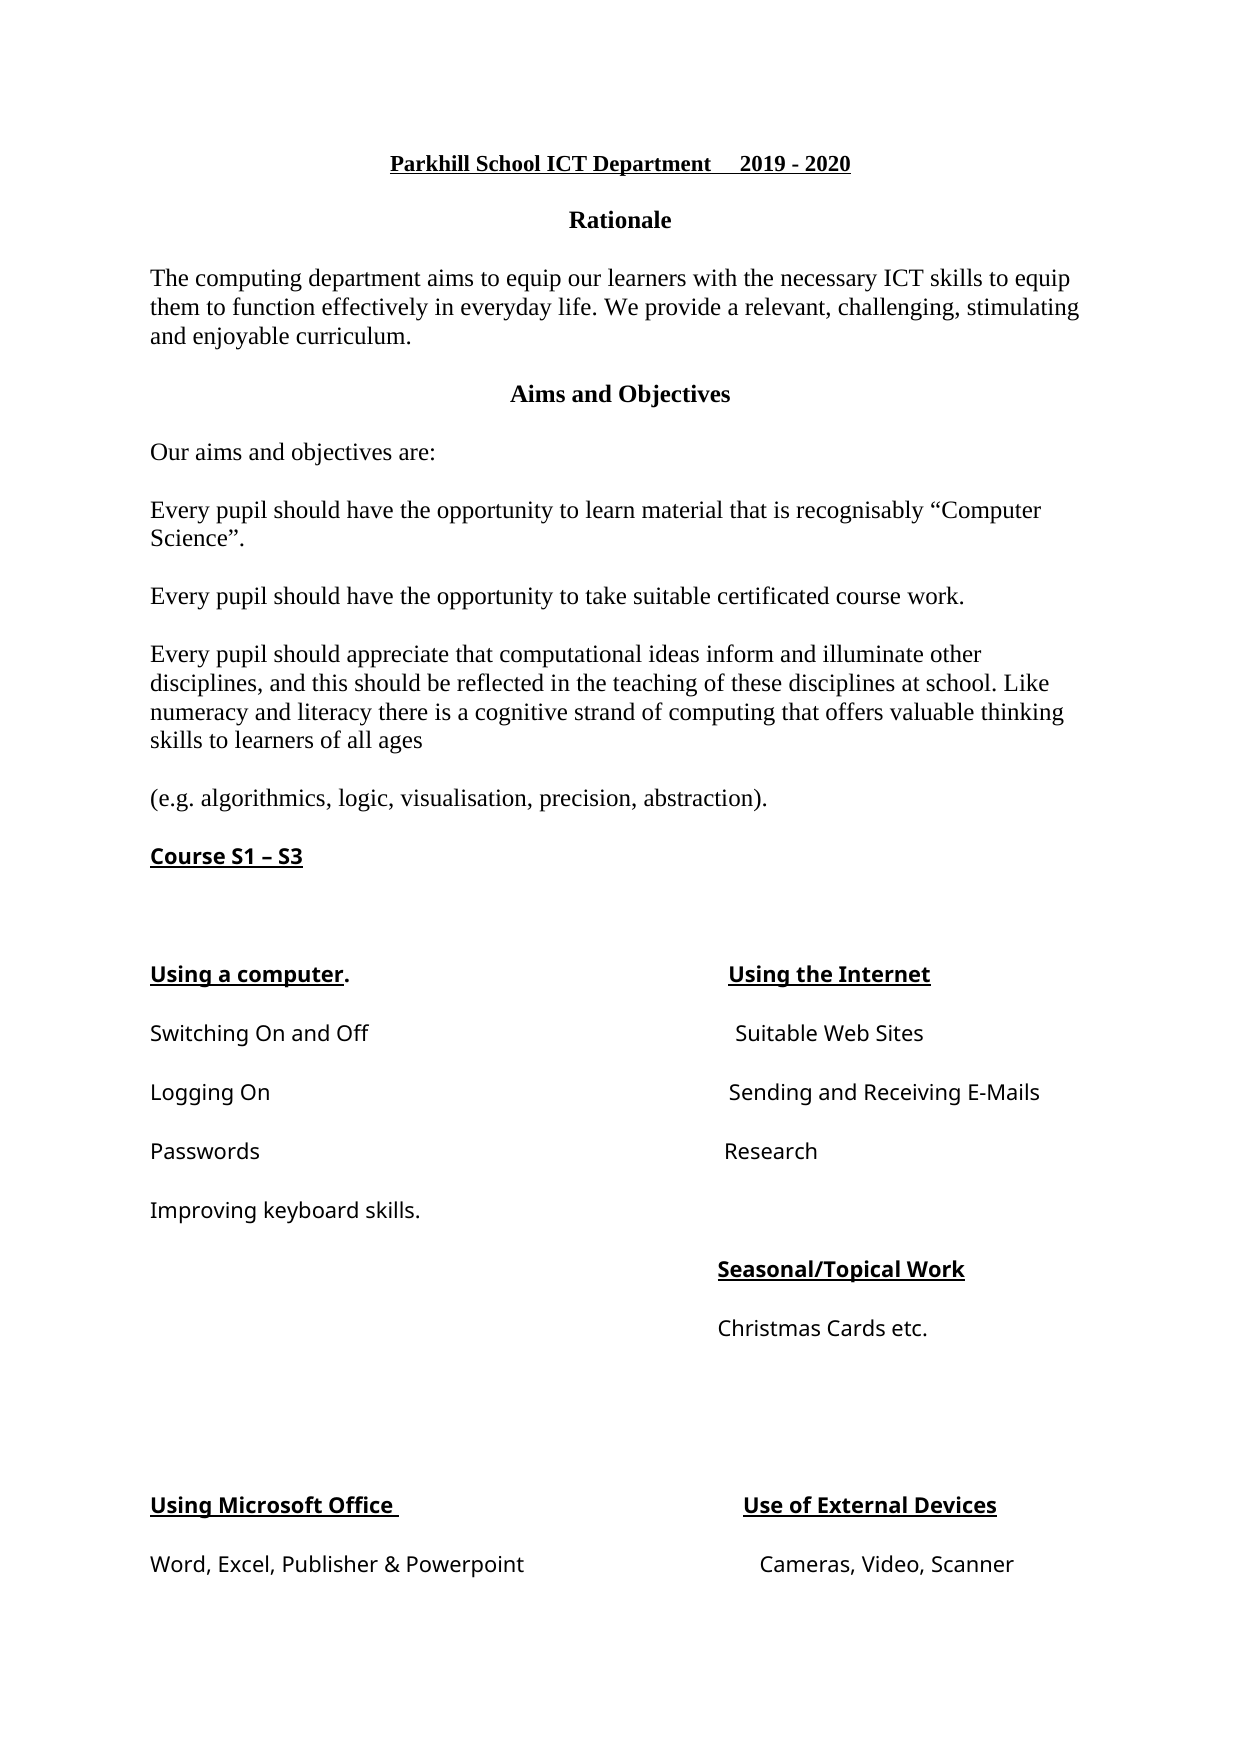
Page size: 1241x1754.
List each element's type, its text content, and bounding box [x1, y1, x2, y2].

text Parkhill School ICT Department 2019 - 2020 [150, 150, 1090, 176]
text Course S1 – S3 [150, 841, 1090, 871]
text Seasonal/Topical Work [150, 1254, 1090, 1284]
text Passwords Research [150, 1136, 1090, 1166]
text Our aims and objectives are: [150, 437, 1090, 466]
text Using Microsoft Office Use of External Devices [150, 1490, 1090, 1520]
text The computing department aims to equip our learners with the necessary ICT skills to equip them to function effectively in everyday life. We provide a relevant, challenging, stimulating and enjoyable curriculum. [150, 263, 1090, 350]
text Every pupil should have the opportunity to learn material that is recognisably “Computer Science”. [150, 495, 1090, 552]
text Every pupil should have the opportunity to take suitable certificated course work. [150, 581, 1090, 610]
text Every pupil should appreciate that computational ideas inform and illuminate other disciplines, and this should be reflected in the teaching of these disciplines at school. Like numeracy and literacy there is a cognitive strand of computing that offers valuable thinking skills to learners of all ages [150, 639, 1090, 754]
text Word, Excel, Publisher & Powerpoint Cameras, Video, Scanner [150, 1549, 1090, 1579]
text Using a computer. Using the Internet [150, 959, 1090, 989]
text Rationale [150, 206, 1090, 234]
text Switching On and Off Suitable Web Sites [150, 1018, 1090, 1048]
text (e.g. algorithmics, logic, visualisation, precision, abstraction). [150, 783, 1090, 812]
text Aims and Objectives [150, 379, 1090, 408]
text Improving keyboard skills. [150, 1195, 1090, 1225]
text Logging On Sending and Receiving E-Mails [150, 1077, 1090, 1107]
text Christmas Cards etc. [150, 1313, 1090, 1343]
